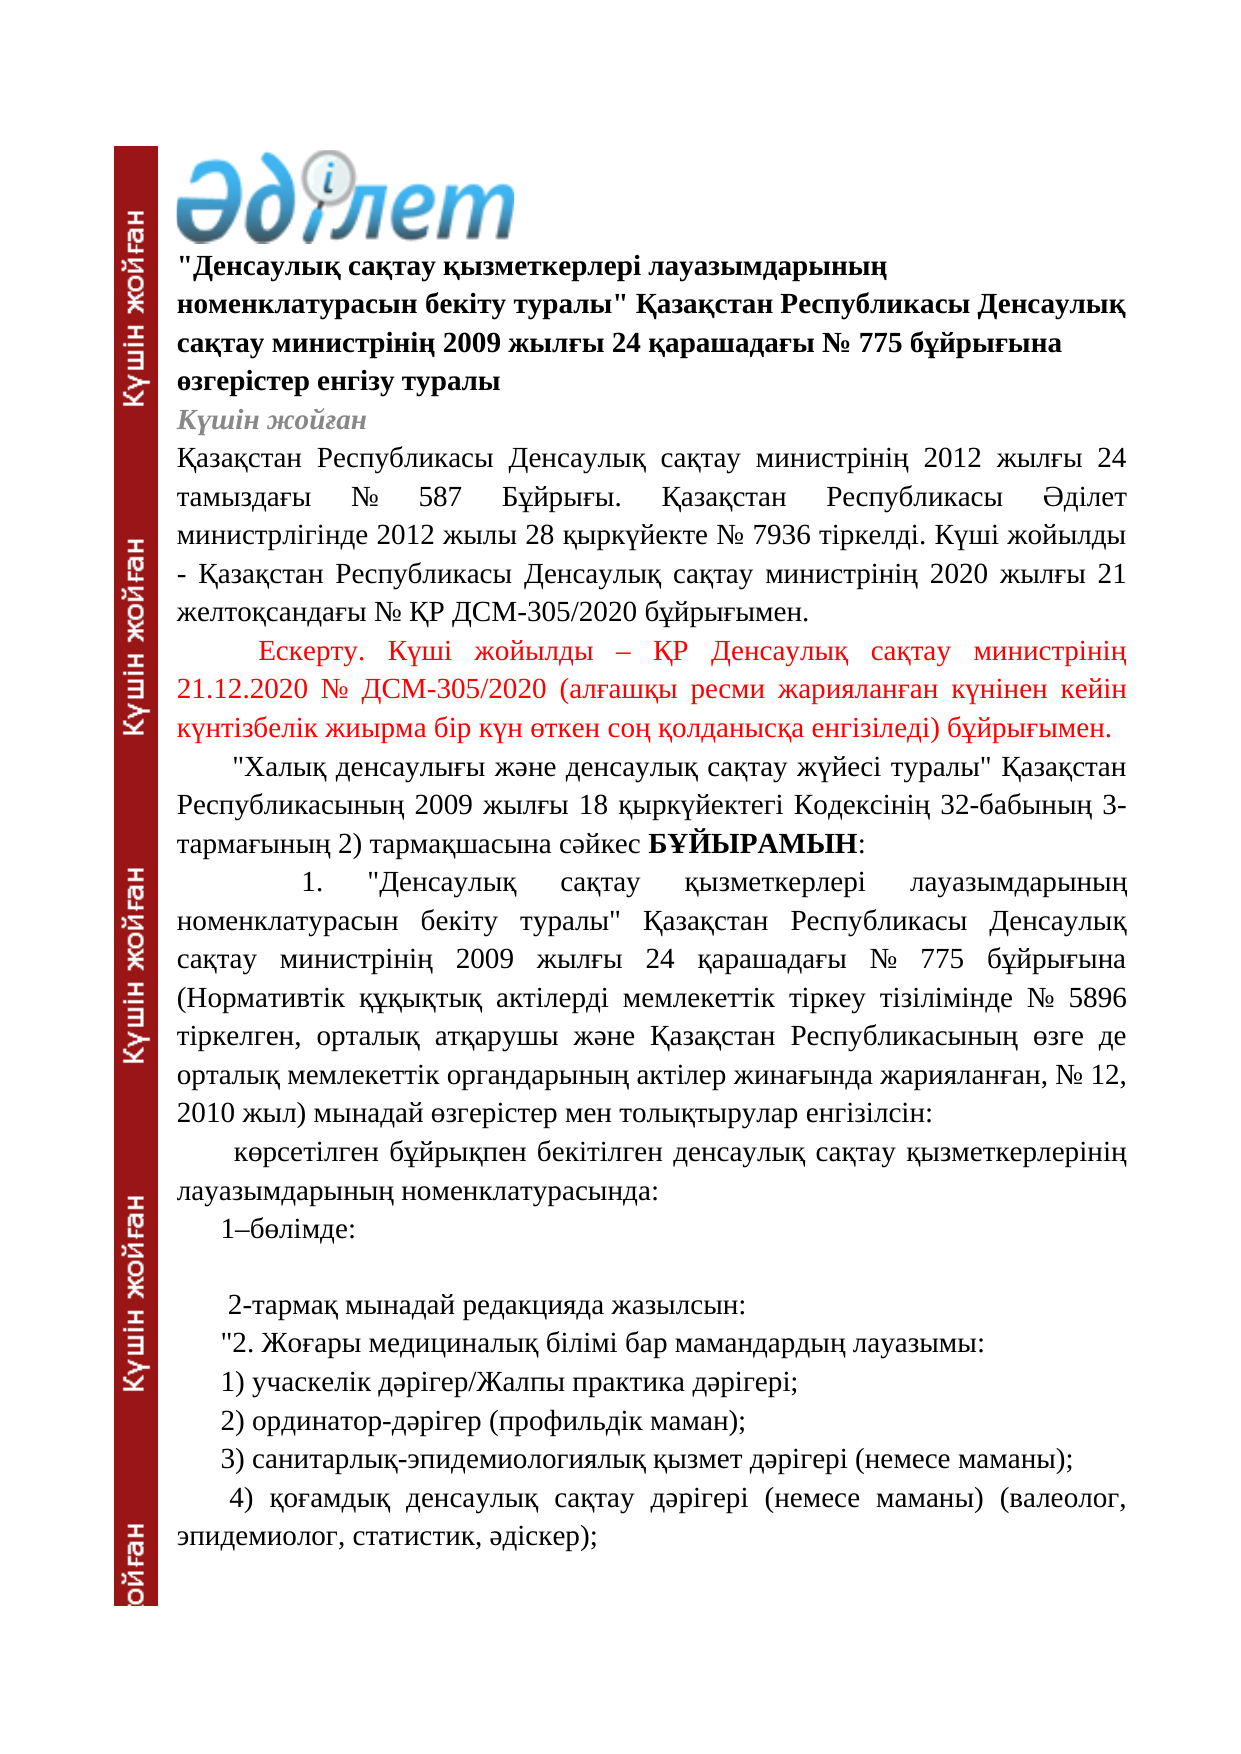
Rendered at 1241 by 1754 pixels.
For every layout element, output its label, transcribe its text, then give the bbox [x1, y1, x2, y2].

text 1. "Денсаулық сақтау қызметкерлері лауазымдарының номенклатурасын бекіту туралы" Қазақстан Республикасы Денсаулық сақтау министрінің 2009 жылғы 24 қарашадағы № 775 бұйрығына (Нормативтік құқықтық актілерді мемлекеттік тіркеу тізілімінде № 5896 тіркелген, орталық атқарушы және Қазақстан Республикасының өзге де орталық мемлекеттік органдарының актілер жинағында жарияланған, № 12, 2010 жыл) мынадай өзгерістер мен толықтырулар енгізілсін: [112, 864, 1128, 1129]
text 4) қоғамдық денсаулық сақтау дәрігері (немесе маманы) (валеолог, эпидемиолог, статистик, әдіскер); [112, 1480, 1128, 1552]
picture [176, 150, 515, 244]
picture [114, 744, 158, 749]
picture [114, 1398, 158, 1403]
picture [114, 1206, 158, 1211]
text 3) санитарлық-эпидемиологиялық қызмет дәрігері (немесе маманы); [112, 1441, 1128, 1475]
text 1–бөлімде: [112, 1211, 1128, 1245]
picture [114, 1359, 158, 1364]
text "Халық денсаулығы және денсаулық сақтау жүйесі туралы" Қазақстан Республикасының 2009 жылғы 18 қыркүйектегі Кодексінің 32-бабының 3-тармағының 2) тармақшасына сәйкес БҰЙЫРАМЫН: [112, 749, 1128, 859]
picture [114, 1475, 158, 1480]
text 1) учаскелік дәрігер/Жалпы практика дәрігері; [112, 1364, 1128, 1398]
picture [114, 397, 158, 402]
text Ескерту. Күші жойылды – ҚР Денсаулық сақтау министрінің 21.12.2020 № ДСМ-305/2020 (алғашқы ресми жарияланған күнінен кейін күнтізбелік жиырма бір күн өткен соң қолданысқа енгізіледі) бұйрығымен. [112, 633, 1128, 744]
text Қазақстан Республикасы Денсаулық сақтау министрінің 2012 жылғы 24 тамыздағы № 587 Бұйрығы. Қазақстан Республикасы Әділет министрлігінде 2012 жылы 28 қыркүйекте № 7936 тіркелді. Күші жойылды - Қазақстан Республикасы Денсаулық сақтау министрінің 2020 жылғы 21 желтоқсандағы № ҚР ДСМ-305/2020 бұйрығымен. [112, 440, 1128, 628]
picture [114, 1129, 158, 1134]
picture [114, 628, 158, 633]
picture [114, 859, 158, 864]
picture [114, 1552, 158, 1606]
picture [114, 146, 158, 248]
text 2-тармақ мынадай редакцияда жазылсын: [112, 1287, 1128, 1321]
text 2) ординатор-дәрігер (профильдік маман); [112, 1403, 1128, 1436]
picture [114, 435, 158, 440]
text "Денсаулық сақтау қызметкерлері лауазымдарының номенклатурасын бекіту туралы" Қазақстан Республикасы Денсаулық сақтау министрінің 2009 жылғы 24 қарашадағы № 775 бұйрығына өзгерістер енгізу туралы [112, 248, 1128, 397]
picture [114, 1436, 158, 1441]
text "2. Жоғары медициналық білімі бар мамандардың лауазымы: [112, 1326, 1128, 1359]
text көрсетілген бұйрықпен бекітілген денсаулық сақтау қызметкерлерінің лауазымдарының номенклатурасында: [112, 1134, 1128, 1206]
picture [114, 1321, 158, 1326]
picture [114, 1245, 158, 1287]
text Күшін жойған [112, 402, 1128, 435]
